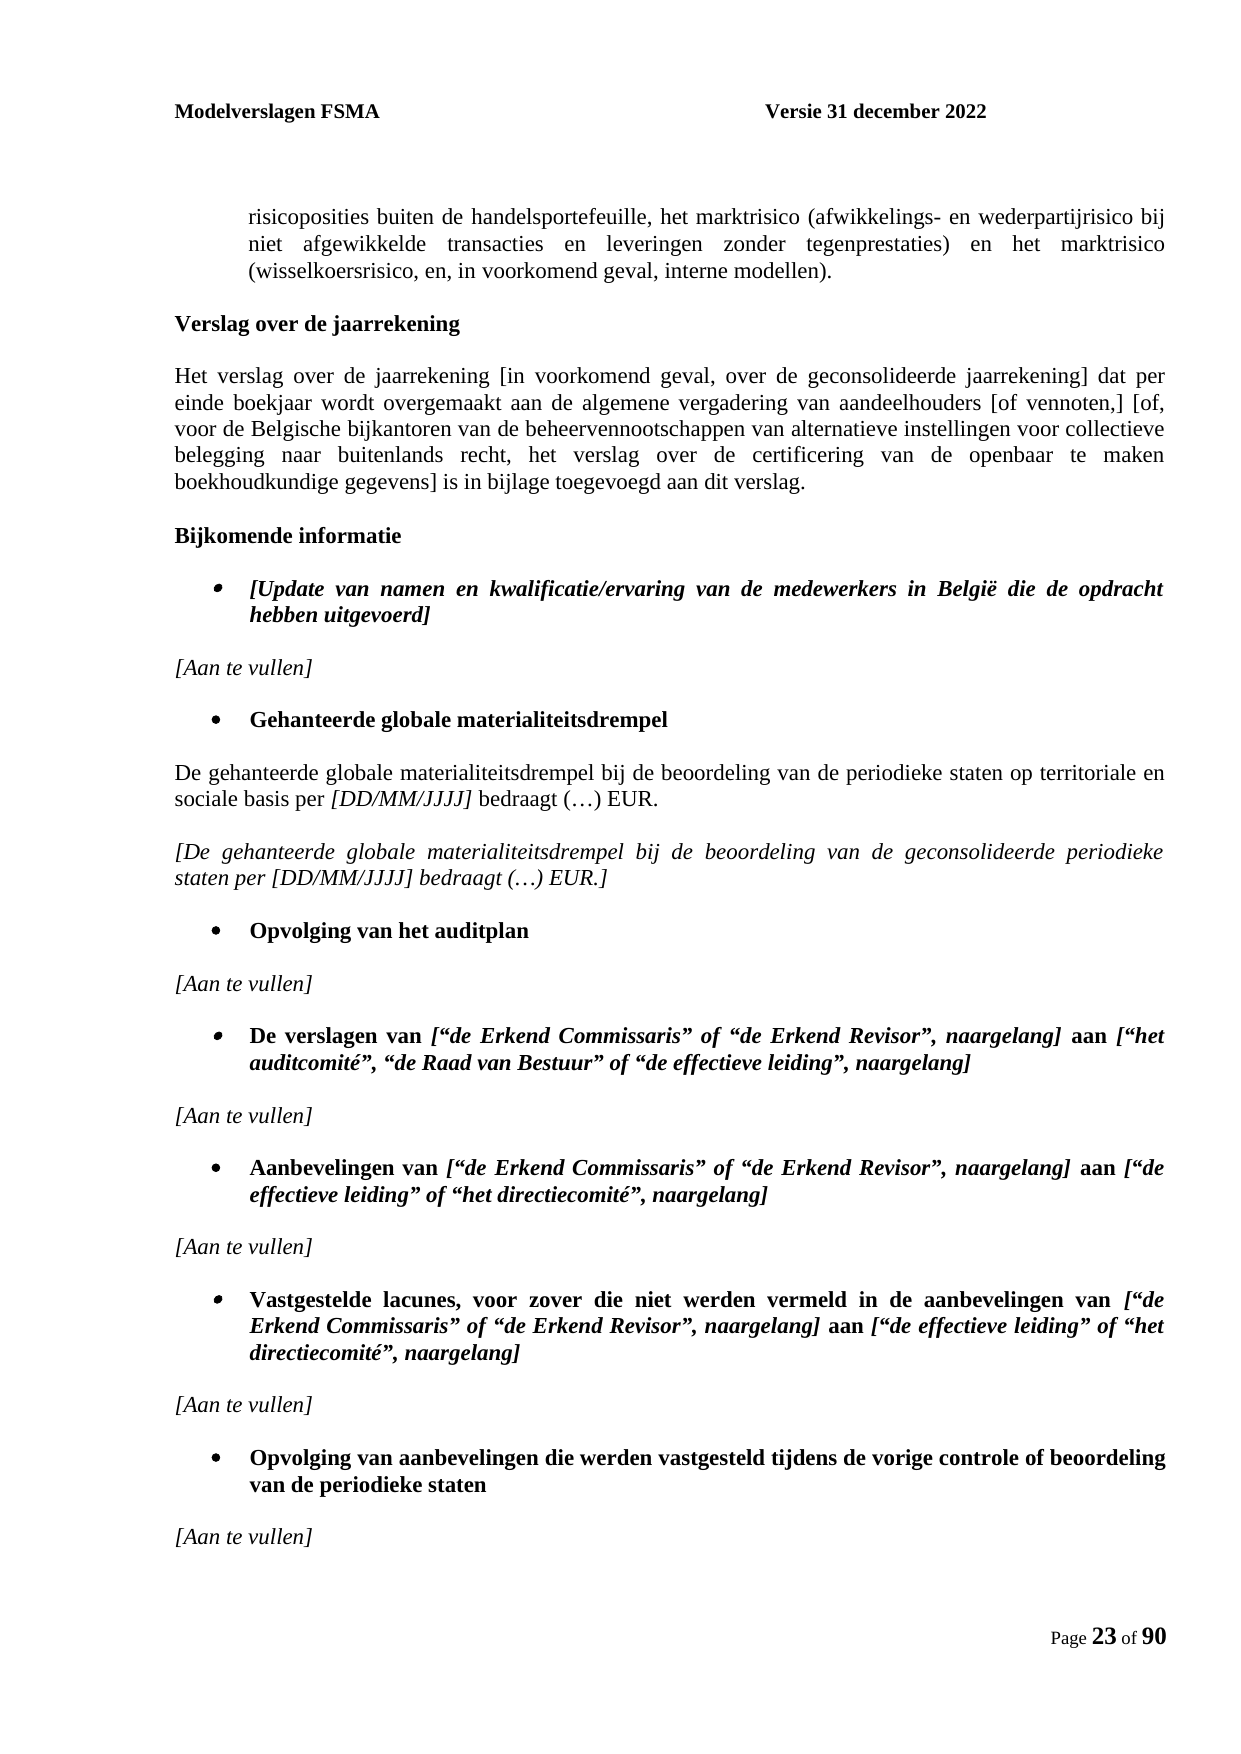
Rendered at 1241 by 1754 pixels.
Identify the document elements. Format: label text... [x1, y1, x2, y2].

list Vastgestelde lacunes, voor zover die niet werden vermeld in de aanbevelingen van [“de Erkend Commissaris” of “de Erkend Revisor”, naargelang] aan [“de effectieve leiding” of “het directiecomité”, naargelang] [212, 1286, 1166, 1365]
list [219, 202, 1166, 283]
list Opvolging van het auditplan [212, 917, 1166, 943]
text De gehanteerde globale materialiteitsdrempel bij de beoordeling van de periodieke staten op territoriale en sociale basis per [DD/MM/JJJJ] bedraagt (…) EUR. [174, 759, 1166, 812]
text Het verslag over de jaarrekening [in voorkomend geval, over de geconsolideerde jaarrekening] dat per einde boekjaar wordt overgemaakt aan de algemene vergadering van aandeelhouders [of vennoten,] [of, voor de Belgische bijkantoren van de beheervennootschappen van alternatieve instellingen voor collectieve belegging naar buitenlands recht, het verslag over de certificering van de openbaar te maken boekhoudkundige gegevens] is in bijlage toegevoegd aan dit verslag. [174, 362, 1166, 494]
text Bijkomende informatie [174, 521, 1166, 548]
text Verslag over de jaarrekening [174, 309, 1166, 336]
text [Aan te vullen] [174, 654, 1166, 680]
text [De gehanteerde globale materialiteitsdrempel bij de beoordeling van de geconsolideerde periodieke staten per [DD/MM/JJJJ] bedraagt (…) EUR.] [174, 838, 1166, 891]
text [Aan te vullen] [174, 1233, 1166, 1260]
text [Aan te vullen] [174, 1102, 1166, 1128]
text [Aan te vullen] [174, 970, 1166, 996]
list Aanbevelingen van [“de Erkend Commissaris” of “de Erkend Revisor”, naargelang] aan [“de effectieve leiding” of “het directiecomité”, naargelang] [212, 1154, 1166, 1207]
text [Aan te vullen] [174, 1523, 1166, 1550]
list Opvolging van aanbevelingen die werden vastgesteld tijdens de vorige controle of beoordeling van de periodieke staten [212, 1444, 1166, 1497]
list De verslagen van [“de Erkend Commissaris” of “de Erkend Revisor”, naargelang] aan [“het auditcomité”, “de Raad van Bestuur” of “de effectieve leiding”, naargelang] [212, 1023, 1166, 1075]
list Gehanteerde globale materialiteitsdrempel [212, 706, 1166, 733]
text [Aan te vullen] [174, 1392, 1166, 1418]
list [Update van namen en kwalificatie/ervaring van de medewerkers in België die de opdracht hebben uitgevoerd] [212, 574, 1166, 627]
